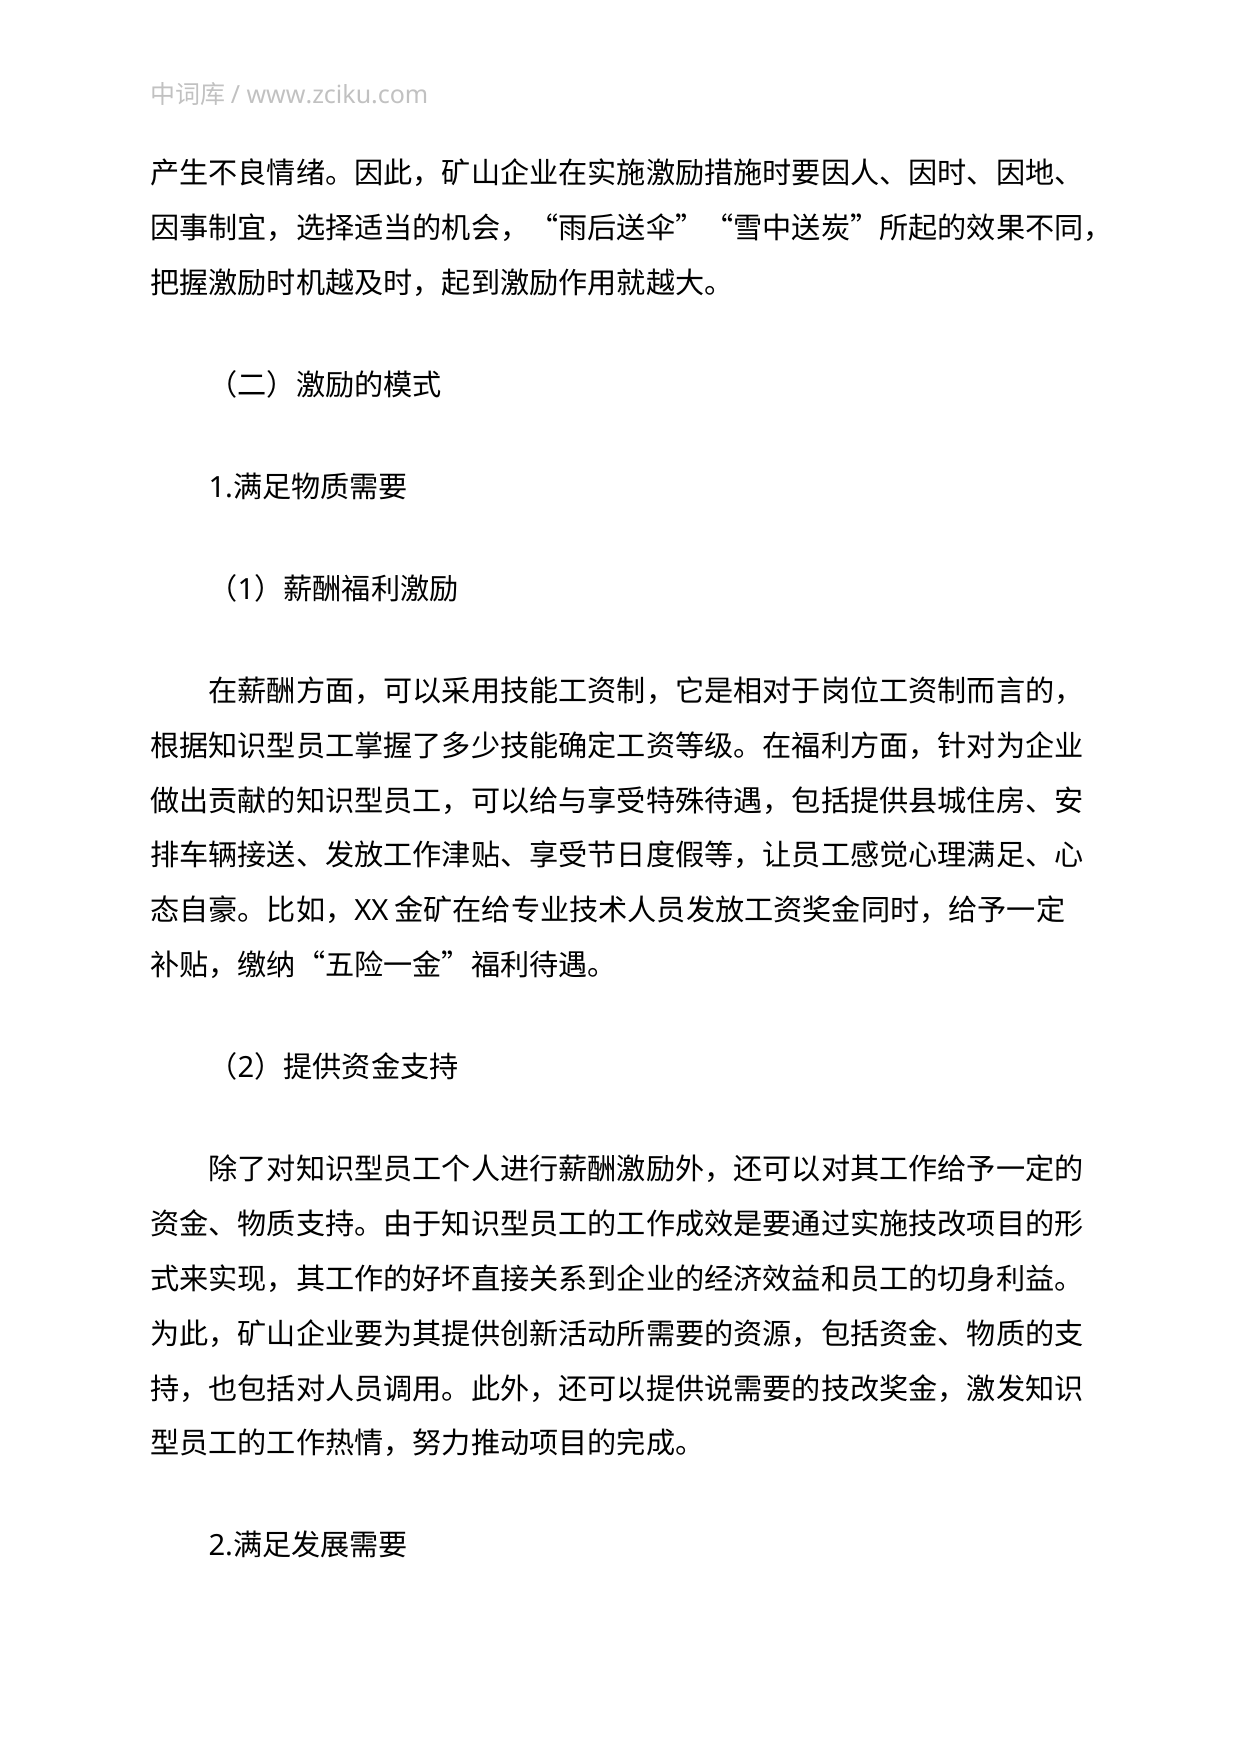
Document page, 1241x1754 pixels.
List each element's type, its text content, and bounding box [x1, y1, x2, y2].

text 在薪酬方面，可以采用技能工资制，它是相对于岗位工资制而言的，根据知识型员工掌握了多少技能确定工资等级。在福利方面，针对为企业做出贡献的知识型员工，可以给与享受特殊待遇，包括提供县城住房、安排车辆接送、发放工作津贴、享受节日度假等，让员工感觉心理满足、心态自豪。比如，XX金矿在给专业技术人员发放工资奖金同时，给予一定补贴，缴纳“五险一金”福利待遇。 [150, 667, 1090, 984]
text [150, 150, 1090, 302]
text （2）提供资金支持 [150, 1044, 1090, 1086]
text 除了对知识型员工个人进行薪酬激励外，还可以对其工作给予一定的资金、物质支持。由于知识型员工的工作成效是要通过实施技改项目的形式来实现，其工作的好坏直接关系到企业的经济效益和员工的切身利益。为此，矿山企业要为其提供创新活动所需要的资源，包括资金、物质的支持，也包括对人员调用。此外，还可以提供说需要的技改奖金，激发知识型员工的工作热情，努力推动项目的完成。 [150, 1146, 1090, 1462]
text 2.满足发展需要 [150, 1522, 1090, 1564]
text （1）薪酬福利激励 [150, 565, 1090, 608]
text （二）激励的模式 [150, 362, 1090, 404]
text 1.满足物质需要 [150, 463, 1090, 506]
